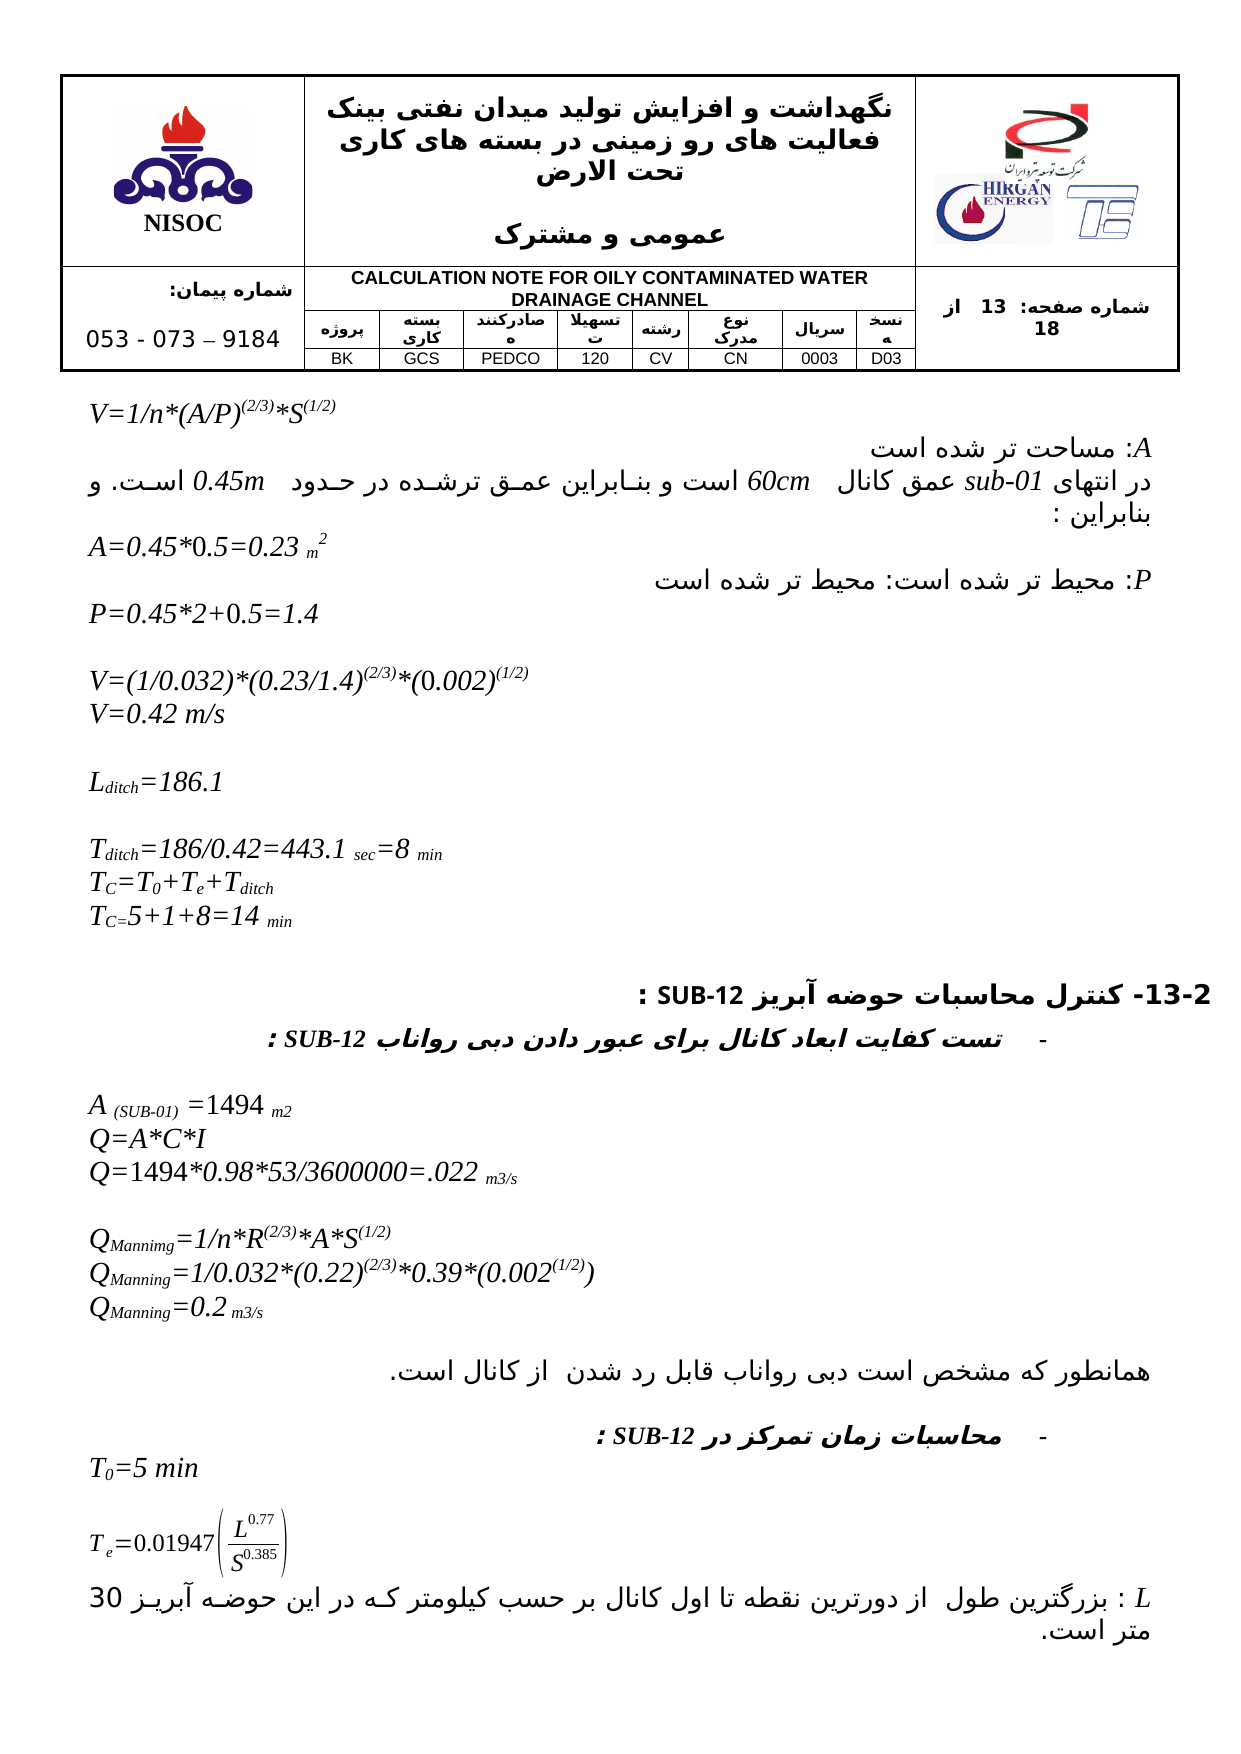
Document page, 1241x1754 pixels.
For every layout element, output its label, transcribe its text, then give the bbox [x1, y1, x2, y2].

text QManning=0.2 m3/s [89, 1289, 1152, 1322]
text TC=5+1+8=14 min [89, 898, 1152, 931]
text P: محیط تر شده است: محیط تر شده است [89, 562, 1152, 596]
text L : بزرگترین طول از دورترین نقطه تا اول کانال بر حسب کیلومتر که در این حوضه آبریز 30 متر است. [89, 1581, 1152, 1646]
text A: مساحت تر شده است [89, 430, 1152, 463]
picture [934, 103, 1089, 244]
text A=0.45*0.5=0.23 m2 [89, 529, 1152, 562]
subtitle کنترل محاسبات حوضه آبریز SUB-12 : [89, 977, 1123, 1012]
text QMannimg=1/n*R(2/3)*A*S(1/2) [89, 1222, 1152, 1255]
text P=0.45*2+0.5=1.4 [89, 596, 1152, 629]
text V=(1/0.032)*(0.23/1.4)(2/3)*(0.002)(1/2) [89, 663, 1152, 697]
text QManning=1/0.032*(0.22)(2/3)*0.39*(0.002(1/2)) [89, 1255, 1152, 1289]
text در انتهای sub-01 عمق کانال 60cm است و بنابراین عمق ترشده در حدود 0.45m است. و بنابراین : [89, 463, 1152, 529]
text Lditch=186.1 [89, 764, 1152, 797]
picture [113, 106, 253, 208]
text T0=5 min [89, 1450, 1152, 1484]
list محاسبات زمان تمرکز در SUB-12 : [89, 1421, 1039, 1450]
text V=0.42 m/s [89, 697, 1152, 730]
text Q=A*C*I [89, 1121, 1152, 1154]
list تست کفایت ابعاد کانال برای عبور دادن دبی رواناب SUB-12 : [89, 1024, 1039, 1053]
text V=1/n*(A/P)(2/3)*S(1/2) [89, 396, 1152, 430]
text A (SUB-01) =1494 m2 [89, 1087, 1152, 1121]
text Q=1494*0.98*53/3600000=.022 m3/s [89, 1154, 1152, 1188]
text TC=T0+Te+Tditch [89, 864, 1152, 898]
text Tditch=186/0.42=443.1 sec=8 min [89, 831, 1152, 864]
text همانطور که مشخص است دبی رواناب قابل رد شدن از کانال است. [89, 1356, 1152, 1387]
